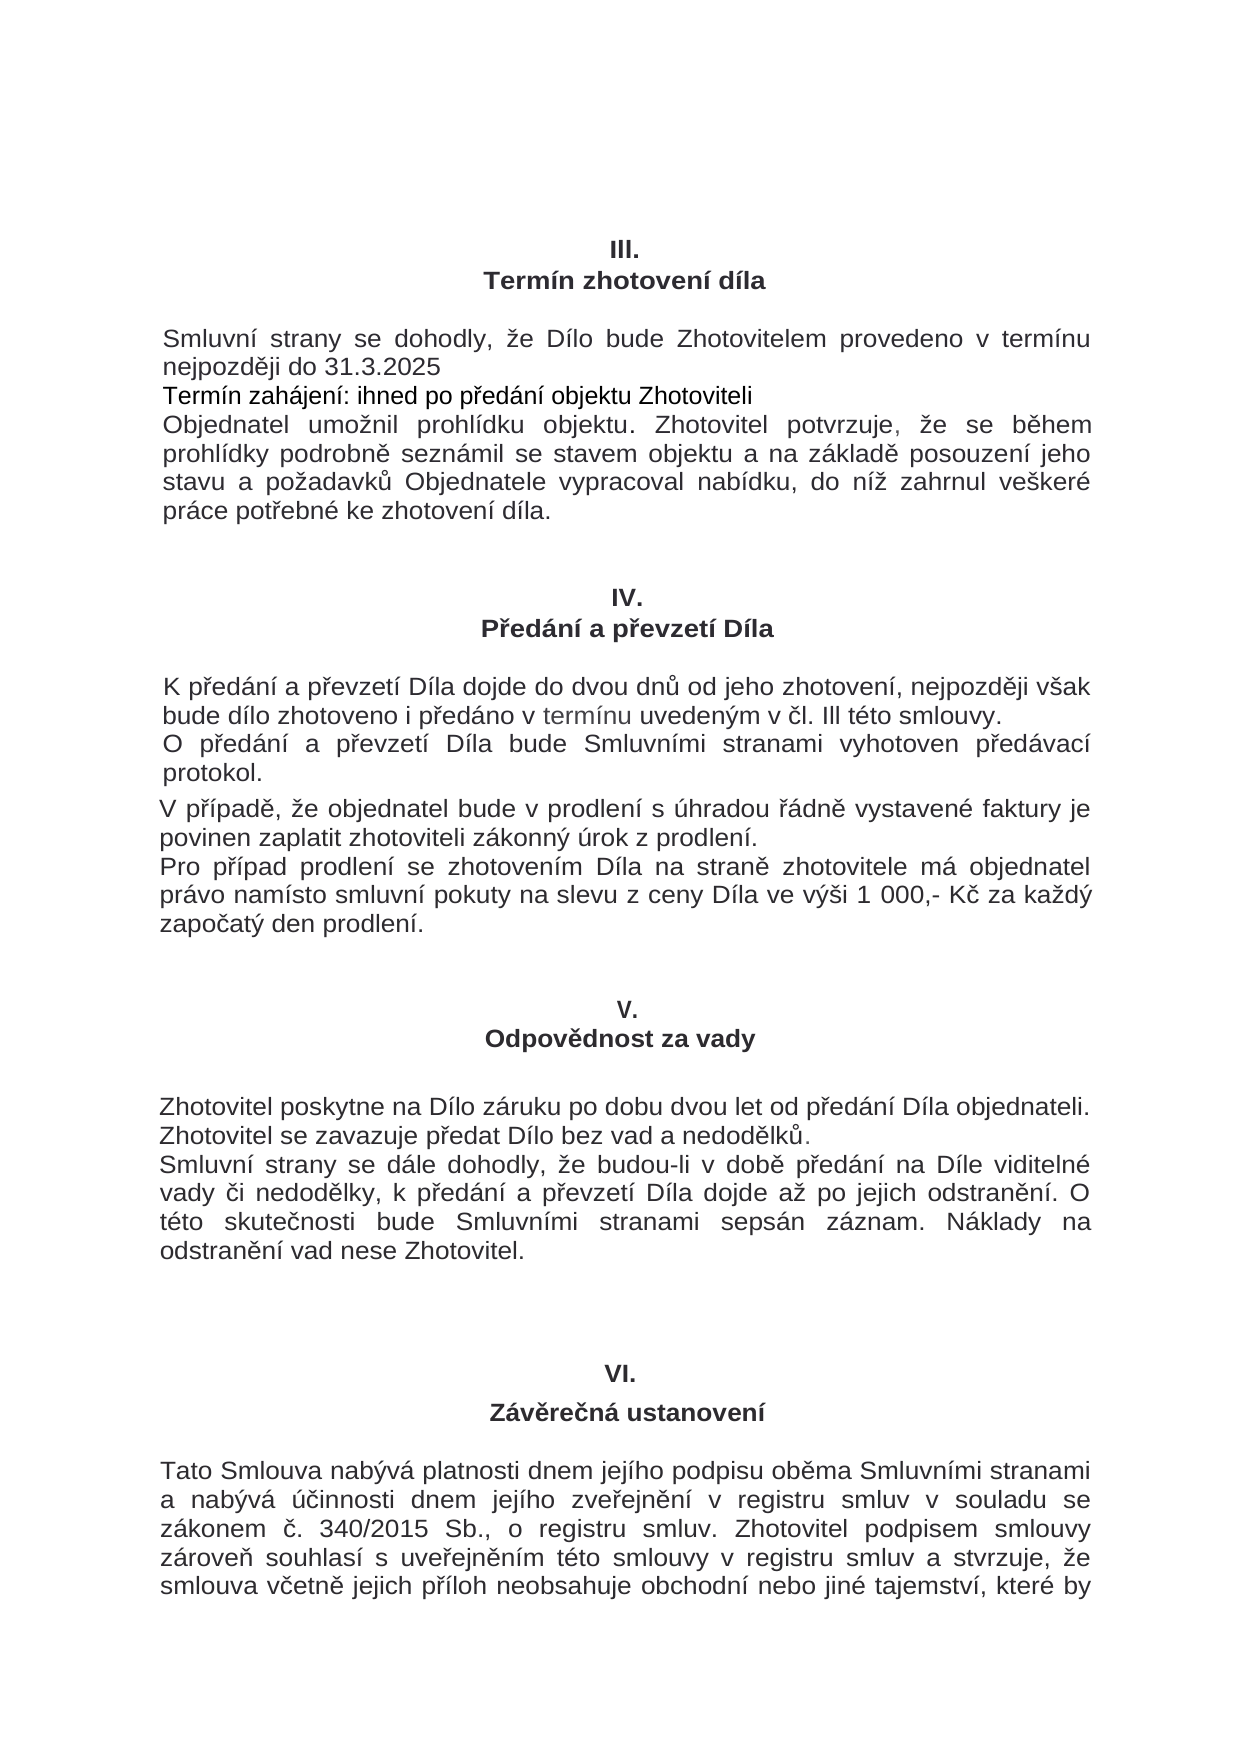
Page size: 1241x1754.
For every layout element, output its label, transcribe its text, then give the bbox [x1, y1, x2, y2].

subtitle Odpovědnost za vady [148, 1024, 1093, 1053]
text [160, 1456, 1093, 1600]
text Pro případ prodlení se zhotovením Díla na straně zhotovitele má objednatel právo namísto smluvní pokuty na slevu z ceny Díla ve výši 1 000,- Kč za každý započatý den prodlení. [159, 851, 1093, 938]
text K předání a převzetí Díla dojde do dvou dnů od jeho zhotovení, nejpozději však bude dílo zhotoveno i předáno v termínu uvedeným v čl. Ill této smlouvy. [162, 672, 1093, 729]
text Objednatel umožnil prohlídku objektu. Zhotovitel potvrzuje, že se během prohlídky podrobně seznámil se stavem objektu a na základě posouzení jeho stavu a požadavků Objednatele vypracoval nabídku, do níž zahrnul veškeré práce potřebné ke zhotovení díla. [162, 410, 1093, 525]
text Ill. [162, 234, 1087, 263]
text Předání a převzetí Díla [162, 614, 1093, 643]
text IV. [162, 583, 1093, 612]
text V případě, že objednatel bude v prodlení s úhradou řádně vystavené faktury je povinen zaplatit zhotoviteli zákonný úrok z prodlení. [159, 794, 1093, 851]
text Termín zhotovení díla [162, 266, 1087, 294]
text Zhotovitel poskytne na Dílo záruku po dobu dvou let od předání Díla objednateli. [159, 1092, 1093, 1121]
text Závěrečná ustanovení [162, 1398, 1093, 1427]
text O předání a převzetí Díla bude Smluvními stranami vyhotoven předávací protokol. [162, 729, 1093, 787]
text Smluvní strany se dohodly, že Dílo bude Zhotovitelem provedeno v termínu nejpozději do 31.3.2025 [162, 323, 1093, 381]
text Smluvní strany se dále dohodly, že budou-li v době předání na Díle viditelné vady či nedodělky, k předání a převzetí Díla dojde až po jejich odstranění. O této skutečnosti bude Smluvními stranami sepsán záznam. Náklady na odstranění vad nese Zhotovitel. [159, 1149, 1093, 1264]
text V. [162, 995, 1093, 1024]
subtitle VI. [148, 1358, 1093, 1387]
text Termín zahájení: ihned po předání objektu Zhotoviteli [162, 381, 1093, 410]
text Zhotovitel se zavazuje předat Dílo bez vad a nedodělků. [159, 1121, 1093, 1149]
